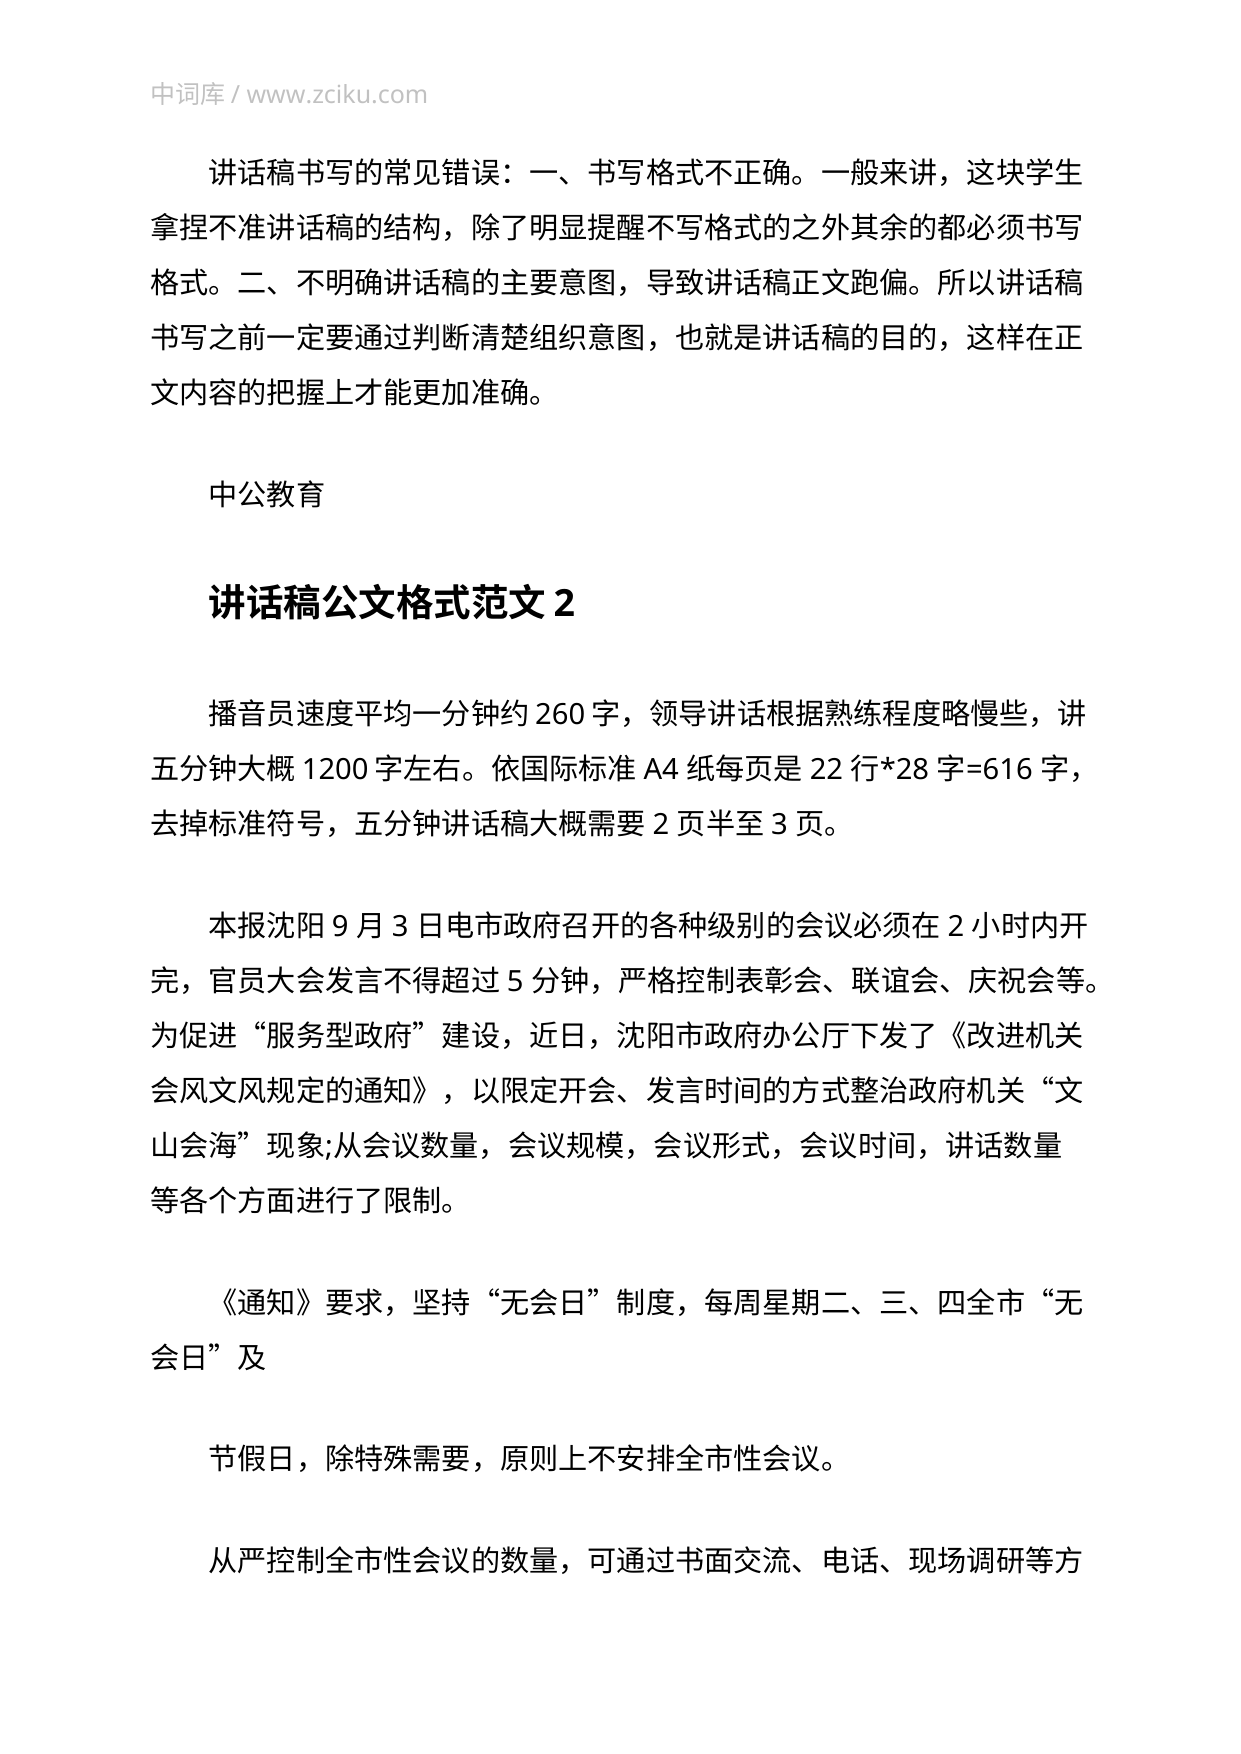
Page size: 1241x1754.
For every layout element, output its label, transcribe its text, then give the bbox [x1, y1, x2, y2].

text 节假日，除特殊需要，原则上不安排全市性会议。 [150, 1436, 1090, 1478]
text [150, 1538, 1090, 1580]
text 讲话稿书写的常见错误：一、书写格式不正确。一般来讲，这块学生拿捏不准讲话稿的结构，除了明显提醒不写格式的之外其余的都必须书写格式。二、不明确讲话稿的主要意图，导致讲话稿正文跑偏。所以讲话稿书写之前一定要通过判断清楚组织意图，也就是讲话稿的目的，这样在正文内容的把握上才能更加准确。 [150, 150, 1090, 412]
text 讲话稿公文格式范文2 [150, 573, 1090, 628]
text 《通知》要求，坚持“无会日”制度，每周星期二、三、四全市“无会日”及 [150, 1279, 1090, 1376]
text 播音员速度平均一分钟约260字，领导讲话根据熟练程度略慢些，讲五分钟大概1200字左右。依国际标准 A4 纸每页是 22 行*28 字=616 字，去掉标准符号，五分钟讲话稿大概需要 2 页半至 3 页。 [150, 691, 1090, 843]
text 本报沈阳 9 月 3 日电市政府召开的各种级别的会议必须在 2 小时内开完，官员大会发言不得超过 5 分钟，严格控制表彰会、联谊会、庆祝会等。为促进“服务型政府”建设，近日，沈阳市政府办公厅下发了《改进机关会风文风规定的通知》，以限定开会、发言时间的方式整治政府机关“文山会海”现象;从会议数量，会议规模，会议形式，会议时间，讲话数量等各个方面进行了限制。 [150, 903, 1090, 1220]
text 中公教育 [150, 471, 1090, 514]
